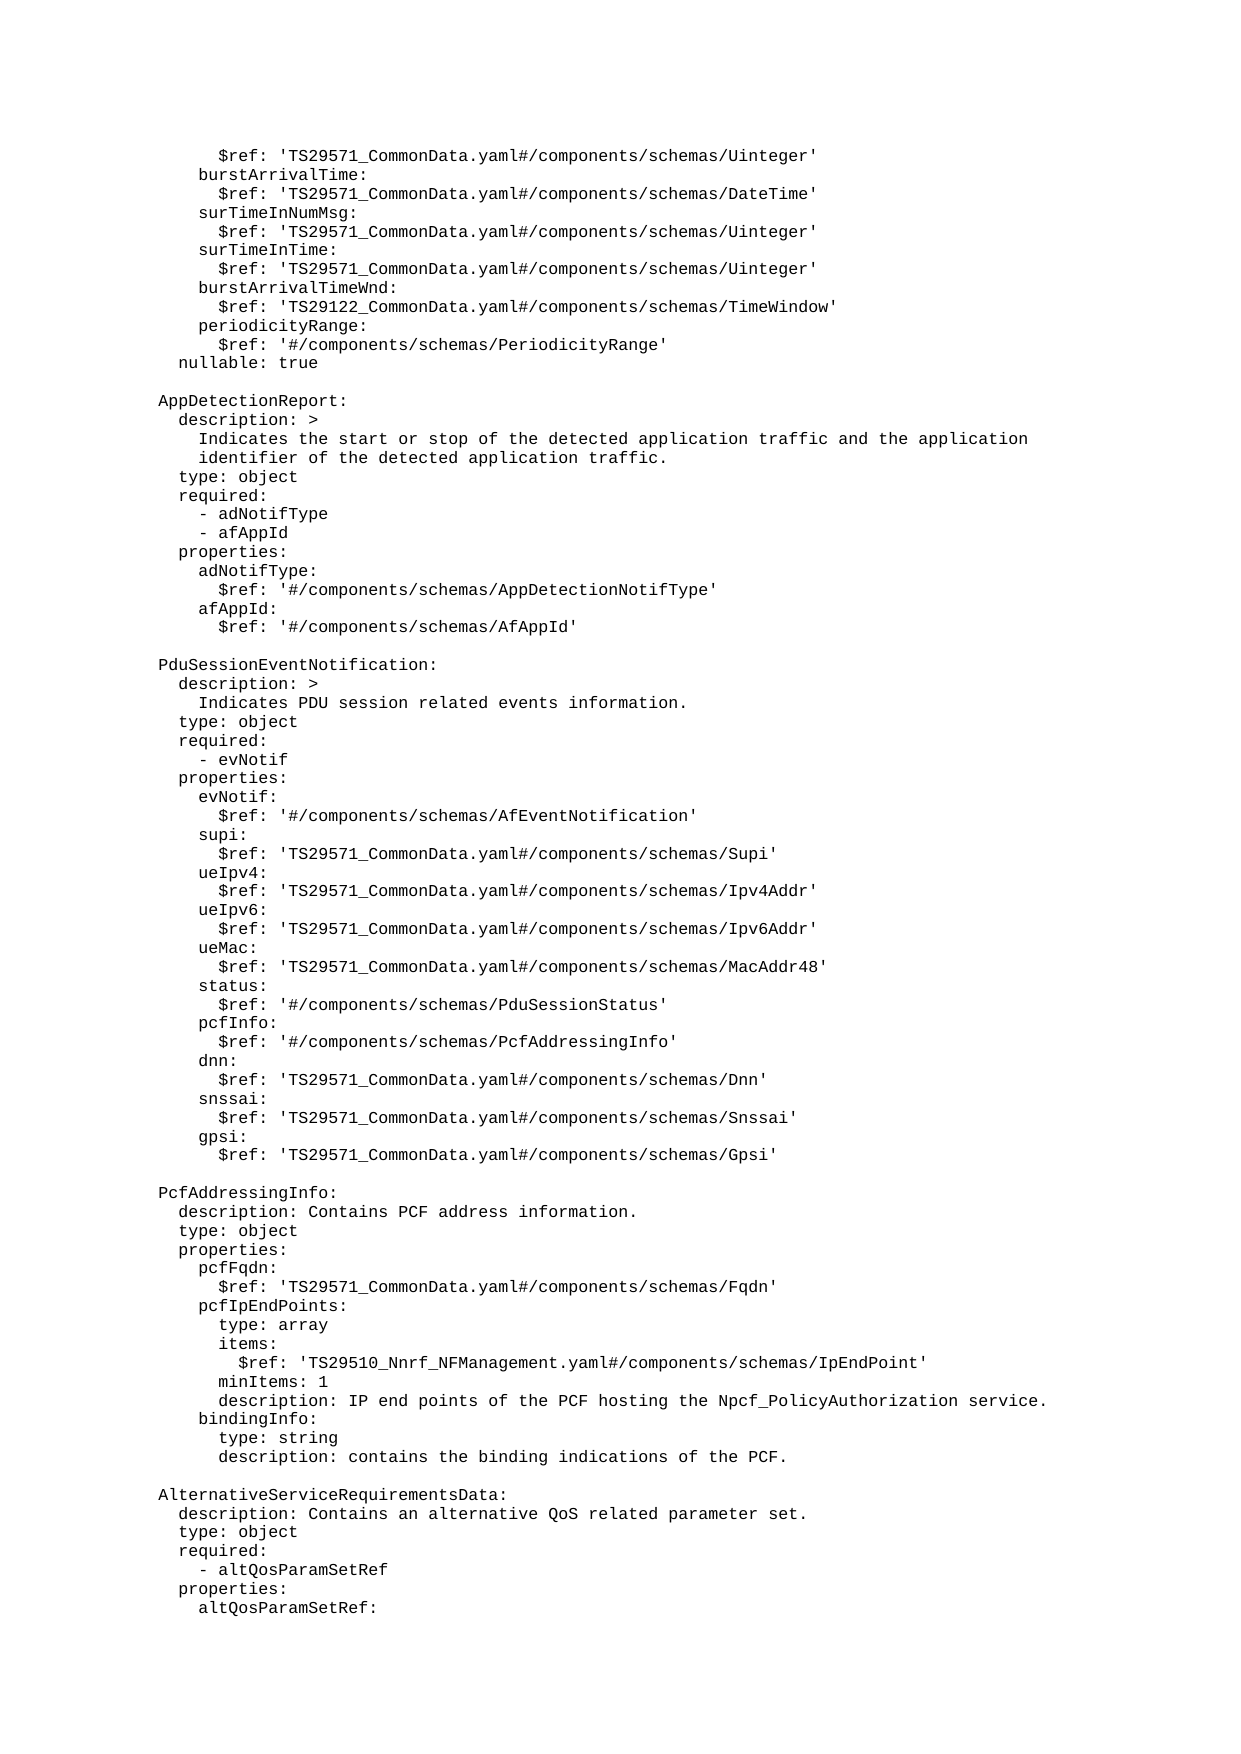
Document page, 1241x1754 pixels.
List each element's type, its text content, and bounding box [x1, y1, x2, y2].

text required: [118, 1543, 1122, 1562]
text type: array [118, 1317, 1122, 1336]
text properties: [118, 1581, 1122, 1599]
text description: > [118, 412, 1122, 431]
text type: object [118, 468, 1122, 487]
text evNotif: [118, 789, 1122, 808]
text items: [118, 1336, 1122, 1354]
text bindingInfo: [118, 1411, 1122, 1430]
text pcfFqdn: [118, 1260, 1122, 1279]
text $ref: 'TS29571_CommonData.yaml#/components/schemas/Fqdn' [118, 1279, 1122, 1298]
text dnn: [118, 1053, 1122, 1072]
text description: IP end points of the PCF hosting the Npcf_PolicyAuthorization service. [118, 1392, 1122, 1411]
text AlternativeServiceRequirementsData: [118, 1486, 1122, 1505]
text description: contains the binding indications of the PCF. [118, 1449, 1122, 1467]
text type: string [118, 1430, 1122, 1449]
text - adNotifType [118, 506, 1122, 525]
text properties: [118, 544, 1122, 562]
text surTimeInNumMsg: [118, 204, 1122, 223]
text $ref: 'TS29571_CommonData.yaml#/components/schemas/Uinteger' [118, 261, 1122, 280]
text $ref: '#/components/schemas/PeriodicityRange' [118, 336, 1122, 355]
text burstArrivalTime: [118, 167, 1122, 185]
text pcfInfo: [118, 1015, 1122, 1034]
text $ref: 'TS29571_CommonData.yaml#/components/schemas/Supi' [118, 845, 1122, 864]
text required: [118, 732, 1122, 751]
text properties: [118, 1241, 1122, 1260]
text identifier of the detected application traffic. [118, 449, 1122, 468]
text $ref: '#/components/schemas/AfEventNotification' [118, 808, 1122, 826]
text $ref: 'TS29571_CommonData.yaml#/components/schemas/Ipv6Addr' [118, 921, 1122, 939]
text ueIpv4: [118, 864, 1122, 883]
text altQosParamSetRef: [118, 1599, 1122, 1618]
text $ref: 'TS29571_CommonData.yaml#/components/schemas/Uinteger' [118, 148, 1122, 167]
text AppDetectionReport: [118, 393, 1122, 412]
text description: Contains PCF address information. [118, 1203, 1122, 1222]
text description: Contains an alternative QoS related parameter set. [118, 1505, 1122, 1524]
text $ref: 'TS29510_Nnrf_NFManagement.yaml#/components/schemas/IpEndPoint' [118, 1354, 1122, 1373]
text $ref: 'TS29571_CommonData.yaml#/components/schemas/DateTime' [118, 185, 1122, 204]
text nullable: true [118, 355, 1122, 374]
text periodicityRange: [118, 317, 1122, 336]
text $ref: '#/components/schemas/AppDetectionNotifType' [118, 581, 1122, 600]
text - evNotif [118, 751, 1122, 770]
text afAppId: [118, 600, 1122, 619]
text $ref: 'TS29571_CommonData.yaml#/components/schemas/Ipv4Addr' [118, 883, 1122, 902]
text status: [118, 977, 1122, 996]
text adNotifType: [118, 562, 1122, 581]
text required: [118, 487, 1122, 506]
text ueMac: [118, 939, 1122, 958]
text surTimeInTime: [118, 242, 1122, 261]
text $ref: 'TS29571_CommonData.yaml#/components/schemas/Uinteger' [118, 223, 1122, 242]
text properties: [118, 770, 1122, 789]
text $ref: 'TS29571_CommonData.yaml#/components/schemas/MacAddr48' [118, 958, 1122, 977]
text - altQosParamSetRef [118, 1562, 1122, 1581]
text $ref: 'TS29571_CommonData.yaml#/components/schemas/Snssai' [118, 1109, 1122, 1128]
text $ref: '#/components/schemas/AfAppId' [118, 619, 1122, 638]
text Indicates PDU session related events information. [118, 694, 1122, 713]
text PduSessionEventNotification: [118, 657, 1122, 676]
text burstArrivalTimeWnd: [118, 280, 1122, 298]
text $ref: '#/components/schemas/PduSessionStatus' [118, 996, 1122, 1015]
text $ref: 'TS29571_CommonData.yaml#/components/schemas/Gpsi' [118, 1147, 1122, 1166]
text ueIpv6: [118, 902, 1122, 921]
text type: object [118, 1222, 1122, 1241]
text snssai: [118, 1090, 1122, 1109]
text pcfIpEndPoints: [118, 1298, 1122, 1317]
text $ref: '#/components/schemas/PcfAddressingInfo' [118, 1034, 1122, 1053]
text $ref: 'TS29571_CommonData.yaml#/components/schemas/Dnn' [118, 1072, 1122, 1090]
text type: object [118, 1524, 1122, 1543]
text type: object [118, 713, 1122, 732]
text minItems: 1 [118, 1373, 1122, 1392]
text gpsi: [118, 1128, 1122, 1147]
text Indicates the start or stop of the detected application traffic and the application [118, 431, 1122, 449]
text supi: [118, 826, 1122, 845]
text - afAppId [118, 525, 1122, 544]
text PcfAddressingInfo: [118, 1185, 1122, 1203]
text description: > [118, 676, 1122, 694]
text $ref: 'TS29122_CommonData.yaml#/components/schemas/TimeWindow' [118, 298, 1122, 317]
